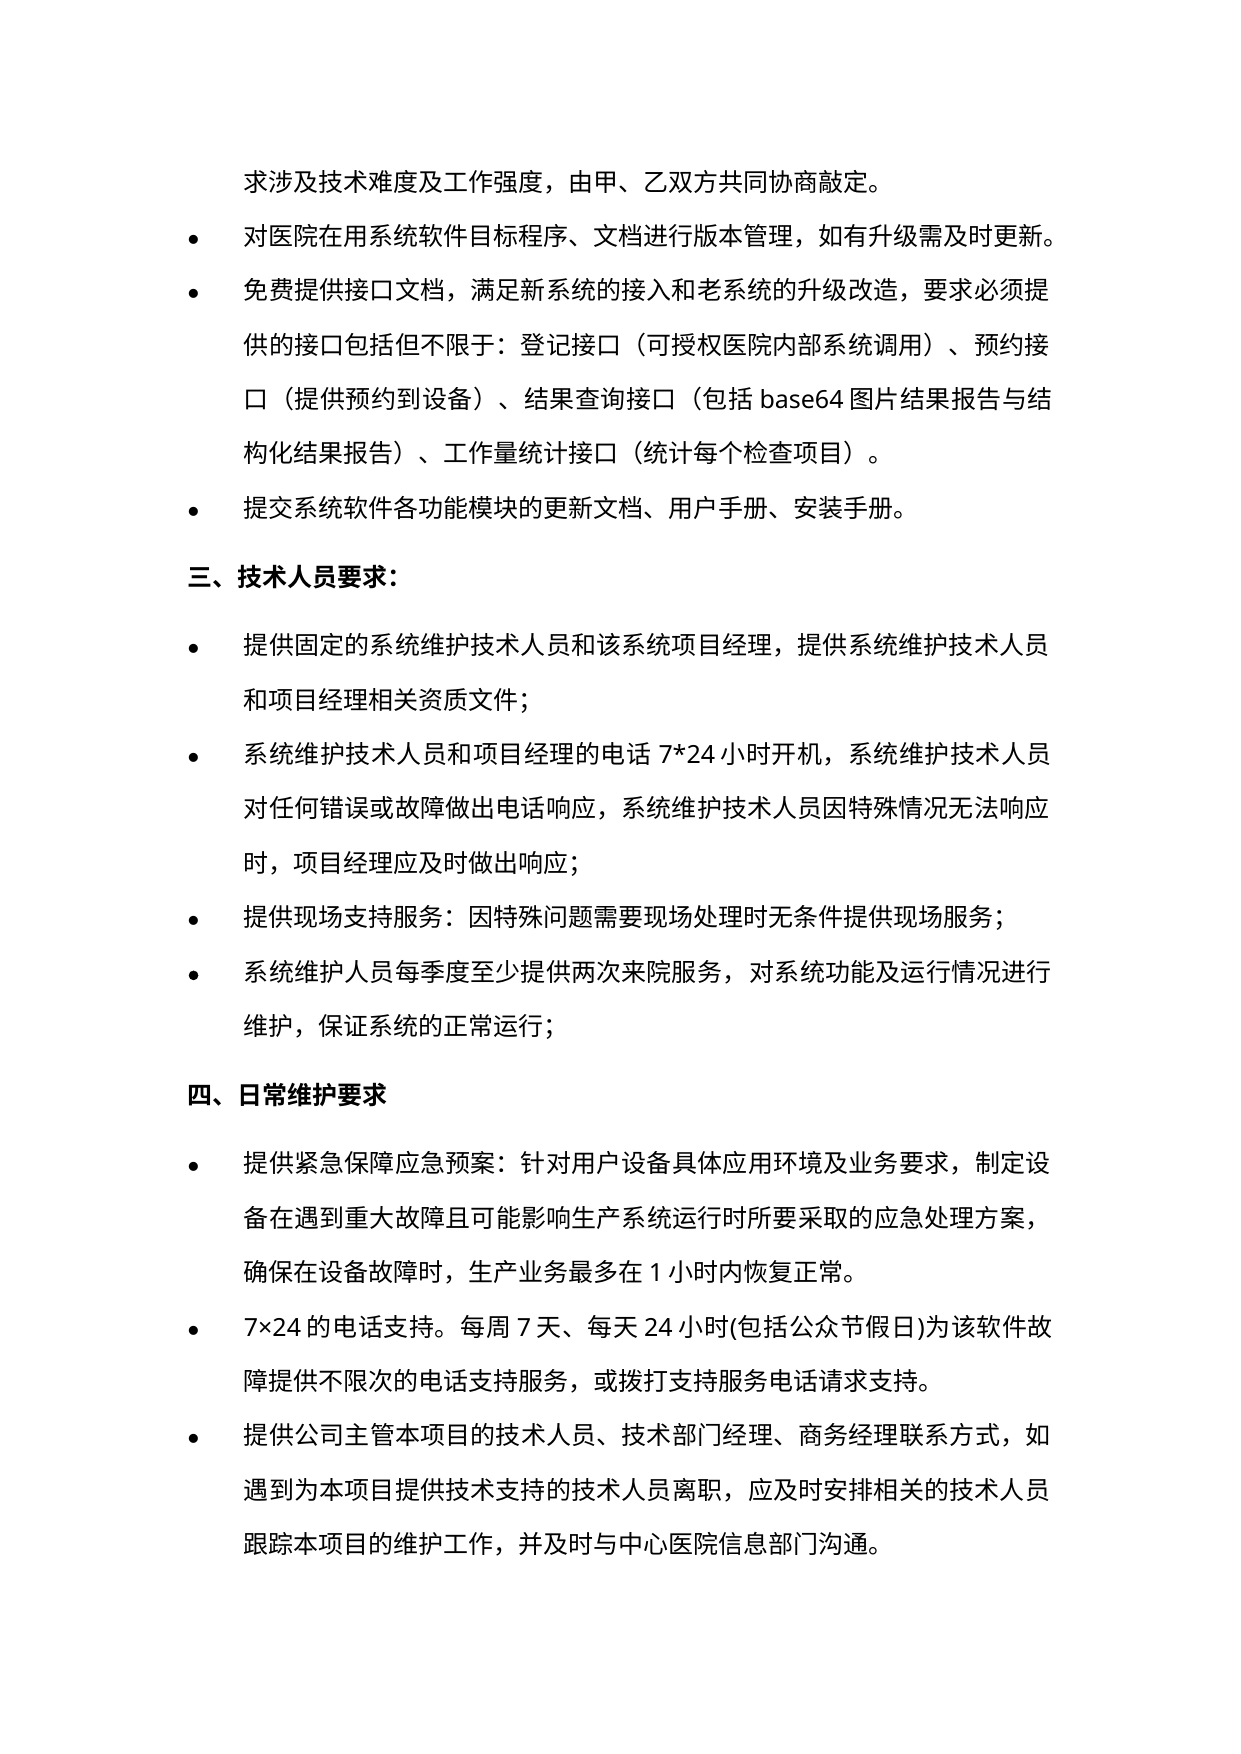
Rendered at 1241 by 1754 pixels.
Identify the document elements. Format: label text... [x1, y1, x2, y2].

list 技术人员要求： [187, 543, 1053, 608]
list 7×24的电话支持。每周7天、每天24小时(包括公众节假日)为该软件故障提供不限次的电话支持服务，或拨打支持服务电话请求支持。 [187, 1307, 1053, 1398]
list 提供固定的系统维护技术人员和该系统项目经理，提供系统维护技术人员和项目经理相关资质文件； [187, 626, 1053, 716]
list 免费提供接口文档，满足新系统的接入和老系统的升级改造，要求必须提供的接口包括但不限于：登记接口（可授权医院内部系统调用）、预约接口（提供预约到设备）、结果查询接口（包括base64图片结果报告与结构化结果报告）、工作量统计接口（统计每个检查项目）。 [187, 271, 1053, 470]
list 对医院在用系统软件目标程序、文档进行版本管理，如有升级需及时更新。 [187, 216, 1053, 253]
list 提供现场支持服务：因特殊问题需要现场处理时无条件提供现场服务； [187, 898, 1053, 934]
list 系统维护技术人员和项目经理的电话7*24小时开机，系统维护技术人员对任何错误或故障做出电话响应，系统维护技术人员因特殊情况无法响应时，项目经理应及时做出响应； [187, 734, 1053, 879]
list 提供公司主管本项目的技术人员、技术部门经理、商务经理联系方式，如遇到为本项目提供技术支持的技术人员离职，应及时安排相关的技术人员跟踪本项目的维护工作，并及时与中心医院信息部门沟通。 [187, 1416, 1053, 1561]
list 提交系统软件各功能模块的更新文档、用户手册、安装手册。 [187, 488, 1053, 524]
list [187, 162, 1053, 198]
text 四、日常维护要求 [187, 1061, 1053, 1126]
list 系统维护人员每季度至少提供两次来院服务，对系统功能及运行情况进行维护，保证系统的正常运行； [187, 952, 1053, 1043]
list 提供紧急保障应急预案：针对用户设备具体应用环境及业务要求，制定设备在遇到重大故障且可能影响生产系统运行时所要采取的应急处理方案，确保在设备故障时，生产业务最多在1小时内恢复正常。 [187, 1144, 1053, 1289]
